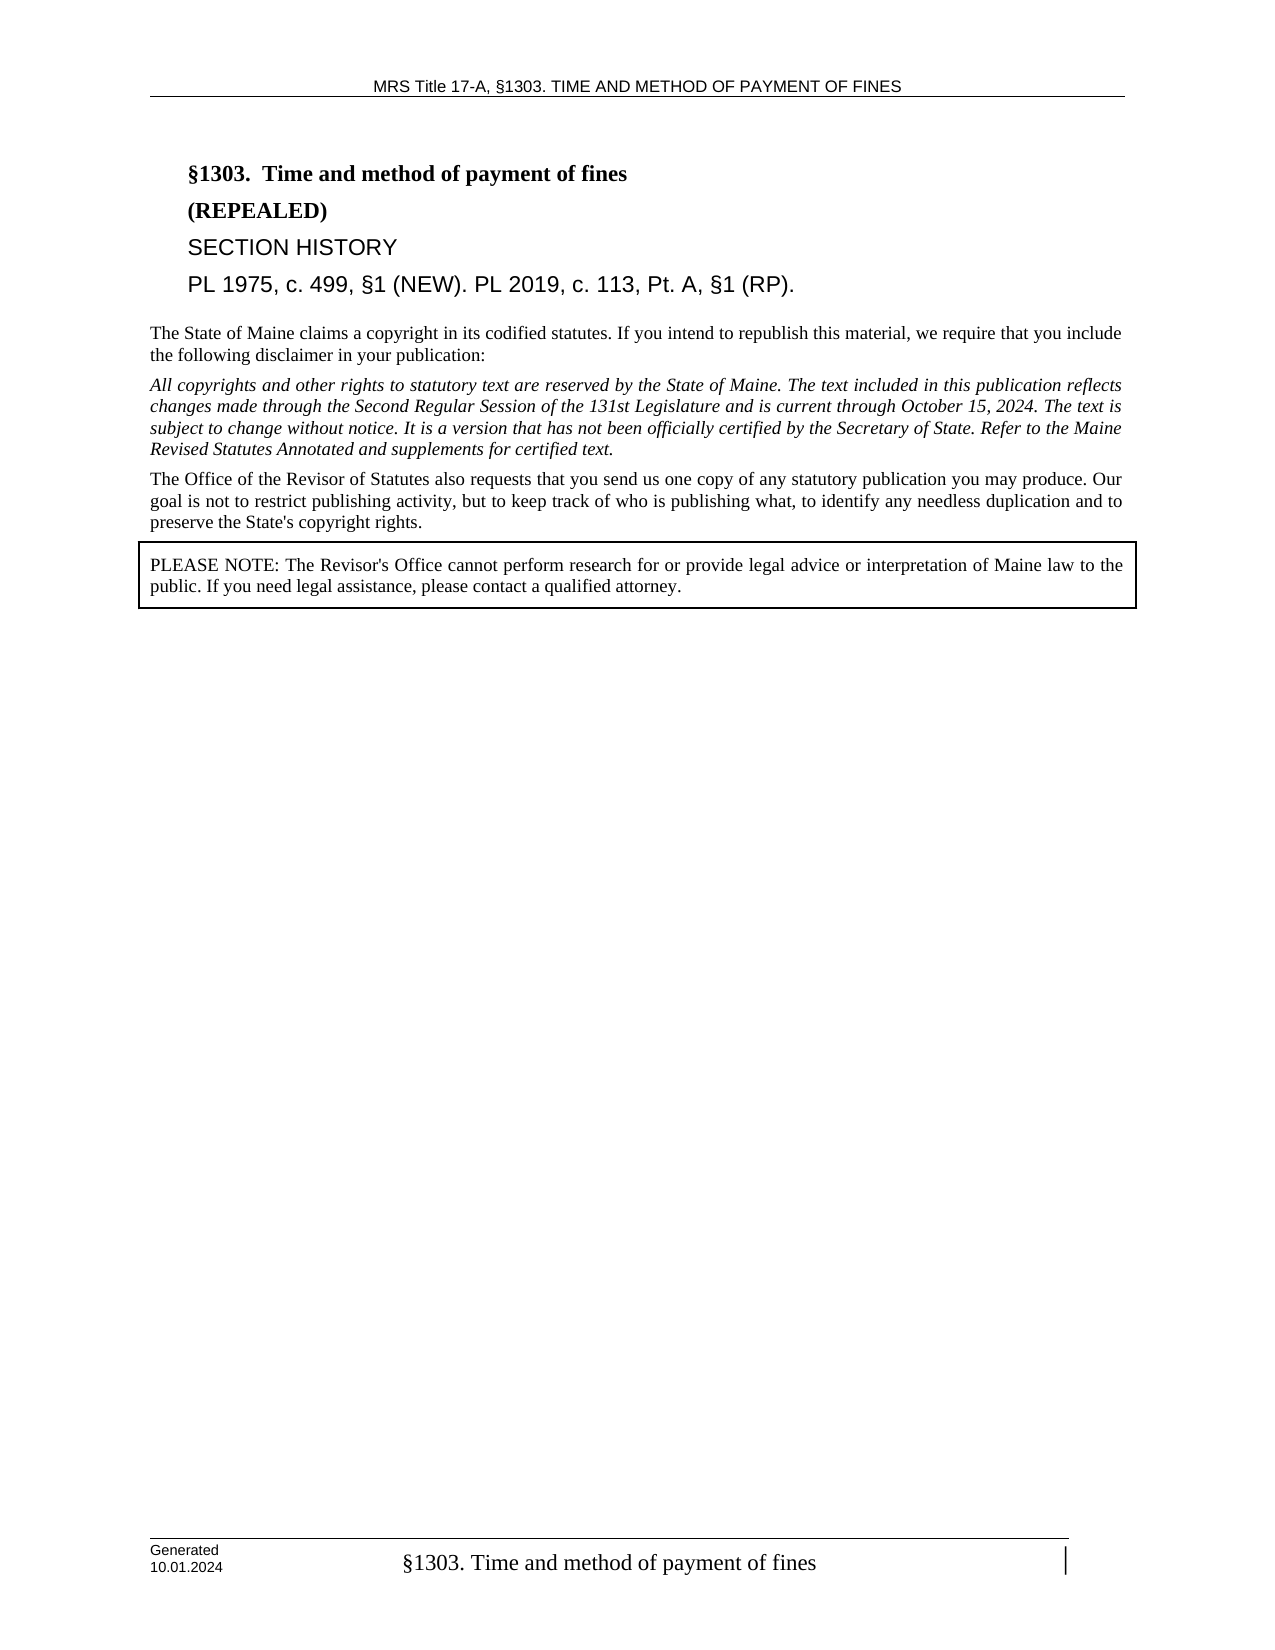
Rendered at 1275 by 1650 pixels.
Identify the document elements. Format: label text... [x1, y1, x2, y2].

text SECTION HISTORY [187, 234, 1125, 260]
text PL 1975, c. 499, §1 (NEW). PL 2019, c. 113, Pt. A, §1 (RP). [187, 271, 1125, 297]
text PLEASE NOTE: The Revisor's Office cannot perform research for or provide legal advice or interpretation of Maine law to the public. If you need legal assistance, please contact a qualified attorney. [140, 543, 1135, 607]
text (REPEALED) [187, 197, 1125, 223]
text All copyrights and other rights to statutory text are reserved by the State of Maine. The text included in this publication reflects changes made through the Second Regular Session of the 131st Legislature and is current through October 15, 2024 . The text is subject to change without notice. It is a version that has not been officially certified by the Secretary of State. Refer to the Maine Revised Statutes Annotated and supplements for certified text. [150, 373, 1125, 460]
text §1303. Time and method of payment of fines [187, 160, 1125, 187]
text The State of Maine claims a copyright in its codified statutes. If you intend to republish this material, we require that you include the following disclaimer in your publication: [150, 322, 1125, 365]
text The Office of the Revisor of Statutes also requests that you send us one copy of any statutory publication you may produce. Our goal is not to restrict publishing activity, but to keep track of who is publishing what, to identify any needless duplication and to preserve the State's copyright rights. [150, 468, 1125, 533]
